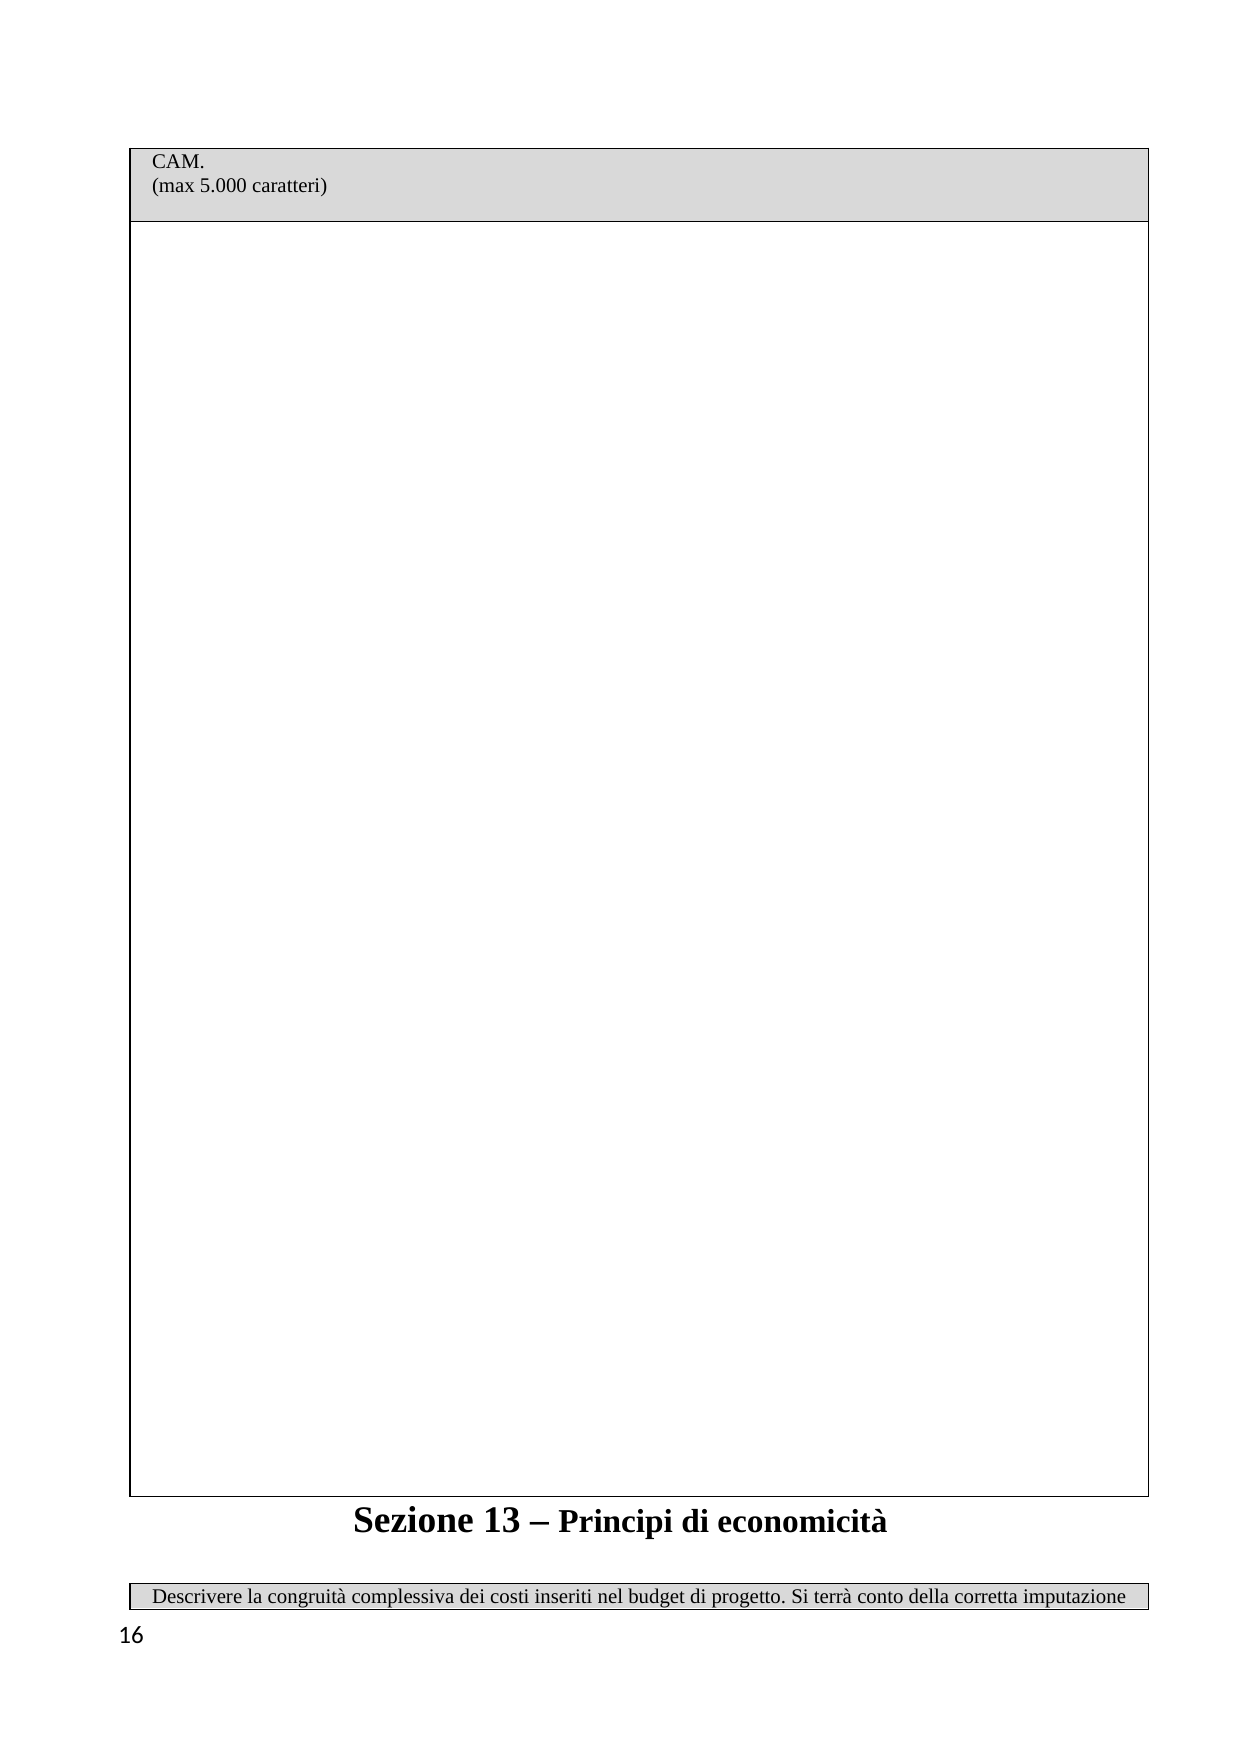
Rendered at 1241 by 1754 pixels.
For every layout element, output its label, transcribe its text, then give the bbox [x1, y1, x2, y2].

table_cell [131, 222, 1148, 1496]
subtitle Sezione 13 – Principi di economicità [118, 1497, 1122, 1540]
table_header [131, 149, 1148, 221]
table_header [131, 1584, 1148, 1608]
